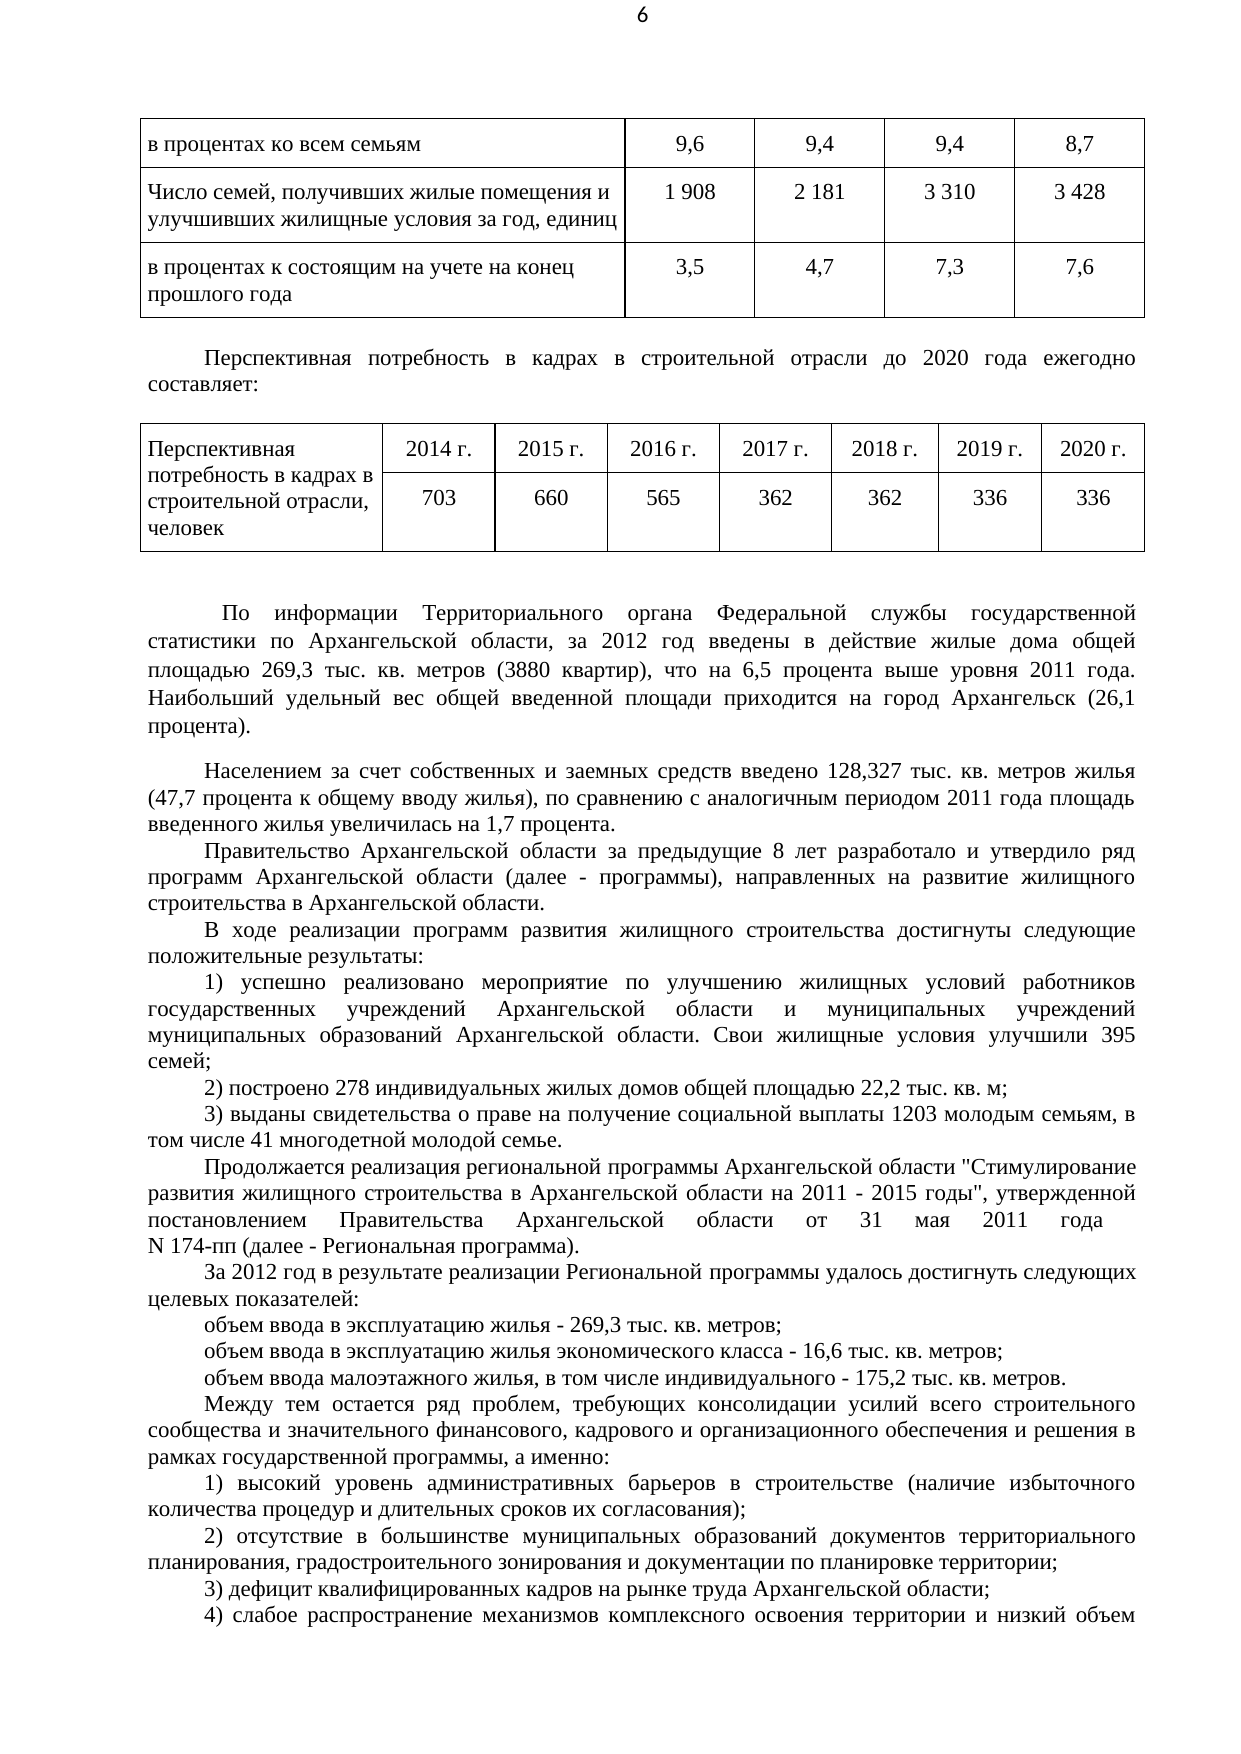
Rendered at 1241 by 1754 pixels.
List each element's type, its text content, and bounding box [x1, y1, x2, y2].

text Населением за счет собственных и заемных средств введено 128,327 тыс. кв. метров жилья (47,7 процента к общему вводу жилья), по сравнению с аналогичным периодом 2011 года площадь введенного жилья увеличилась на 1,7 процента. [148, 758, 1137, 837]
table_header 2018 г. [832, 424, 938, 472]
table_cell в процентах к состоящим на учете на конец прошлого года [141, 243, 624, 317]
text За 2012 год в результате реализации Региональной программы удалось достигнуть следующих целевых показателей: [148, 1258, 1137, 1311]
text В ходе реализации программ развития жилищного строительства достигнуты следующие положительные результаты: [148, 916, 1137, 968]
text 3) дефицит квалифицированных кадров на рынке труда Архангельской области; [148, 1574, 1137, 1601]
table_cell 9,4 [755, 119, 884, 167]
text 3) выданы свидетельства о праве на получение социальной выплаты 1203 молодым семьям, в том числе 41 многодетной молодой семье. [148, 1100, 1137, 1153]
text 1) высокий уровень административных барьеров в строительстве (наличие избыточного количества процедур и длительных сроков их согласования); [148, 1469, 1137, 1522]
table_cell 3,5 [626, 243, 754, 317]
table_header 2017 г. [720, 424, 831, 472]
table_cell 565 [608, 473, 719, 551]
table_cell 362 [720, 473, 831, 551]
table_header Перспективная потребность в кадрах в строительной отрасли, человек [141, 424, 382, 551]
text Продолжается реализация региональной программы Архангельской области "Стимулирование развития жилищного строительства в Архангельской области на 2011 - 2015 годы", утвержденной постановлением Правительства Архангельской области от 31 мая 2011 года N 174-пп (далее - Региональная программа). [148, 1153, 1137, 1258]
table_cell 336 [1042, 473, 1144, 551]
table_cell 1 908 [626, 168, 754, 242]
text По информации Территориального органа Федеральной службы государственной статистики по Архангельской области, за 2012 год введены в действие жилые дома общей площадью 269,3 тыс. кв. метров (3880 квартир), что на 6,5 процента выше уровня 2011 года. Наибольший удельный вес общей введенной площади приходится на город Архангельск (26,1 процента). [148, 599, 1137, 739]
table_cell 4,7 [755, 243, 884, 317]
table_cell 362 [832, 473, 938, 551]
table_cell 9,6 [626, 119, 754, 167]
table_cell 2 181 [755, 168, 884, 242]
table_cell 3 310 [885, 168, 1014, 242]
text Правительство Архангельской области за предыдущие 8 лет разработало и утвердило ряд программ Архангельской области (далее - программы), направленных на развитие жилищного строительства в Архангельской области. [148, 837, 1137, 916]
table_cell 7,6 [1015, 243, 1144, 317]
text 1) успешно реализовано мероприятие по улучшению жилищных условий работников государственных учреждений Архангельской области и муниципальных учреждений муниципальных образований Архангельской области. Свои жилищные условия улучшили 395 семей; [148, 968, 1137, 1074]
text 2) построено 278 индивидуальных жилых домов общей площадью 22,2 тыс. кв. м; [148, 1074, 1137, 1100]
text Между тем остается ряд проблем, требующих консолидации усилий всего строительного сообщества и значительного финансового, кадрового и организационного обеспечения и решения в рамках государственной программы, а именно: [148, 1390, 1137, 1469]
text объем ввода в эксплуатацию жилья - 269,3 тыс. кв. метров; [148, 1311, 1137, 1337]
table_cell в процентах ко всем семьям [141, 119, 624, 167]
table_header 2015 г. [496, 424, 607, 472]
table_header 2014 г. [383, 424, 494, 472]
table_cell Число семей, получивших жилые помещения и улучшивших жилищные условия за год, единиц [141, 168, 624, 242]
table_cell 703 [383, 473, 494, 551]
table_header 2016 г. [608, 424, 719, 472]
table_cell 8,7 [1015, 119, 1144, 167]
text Перспективная потребность в кадрах в строительной отрасли до 2020 года ежегодно составляет: [148, 344, 1137, 397]
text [148, 1601, 1137, 1627]
table_header 2019 г. [939, 424, 1041, 472]
text объем ввода в эксплуатацию жилья экономического класса - 16,6 тыс. кв. метров; [148, 1337, 1137, 1364]
table_cell 336 [939, 473, 1041, 551]
table_cell 660 [496, 473, 607, 551]
table_cell 9,4 [885, 119, 1014, 167]
text 2) отсутствие в большинстве муниципальных образований документов территориального планирования, градостроительного зонирования и документации по планировке территории; [148, 1522, 1137, 1574]
table_cell 7,3 [885, 243, 1014, 317]
text объем ввода малоэтажного жилья, в том числе индивидуального - 175,2 тыс. кв. метров. [148, 1364, 1137, 1390]
table_header 2020 г. [1042, 424, 1144, 472]
table_cell 3 428 [1015, 168, 1144, 242]
